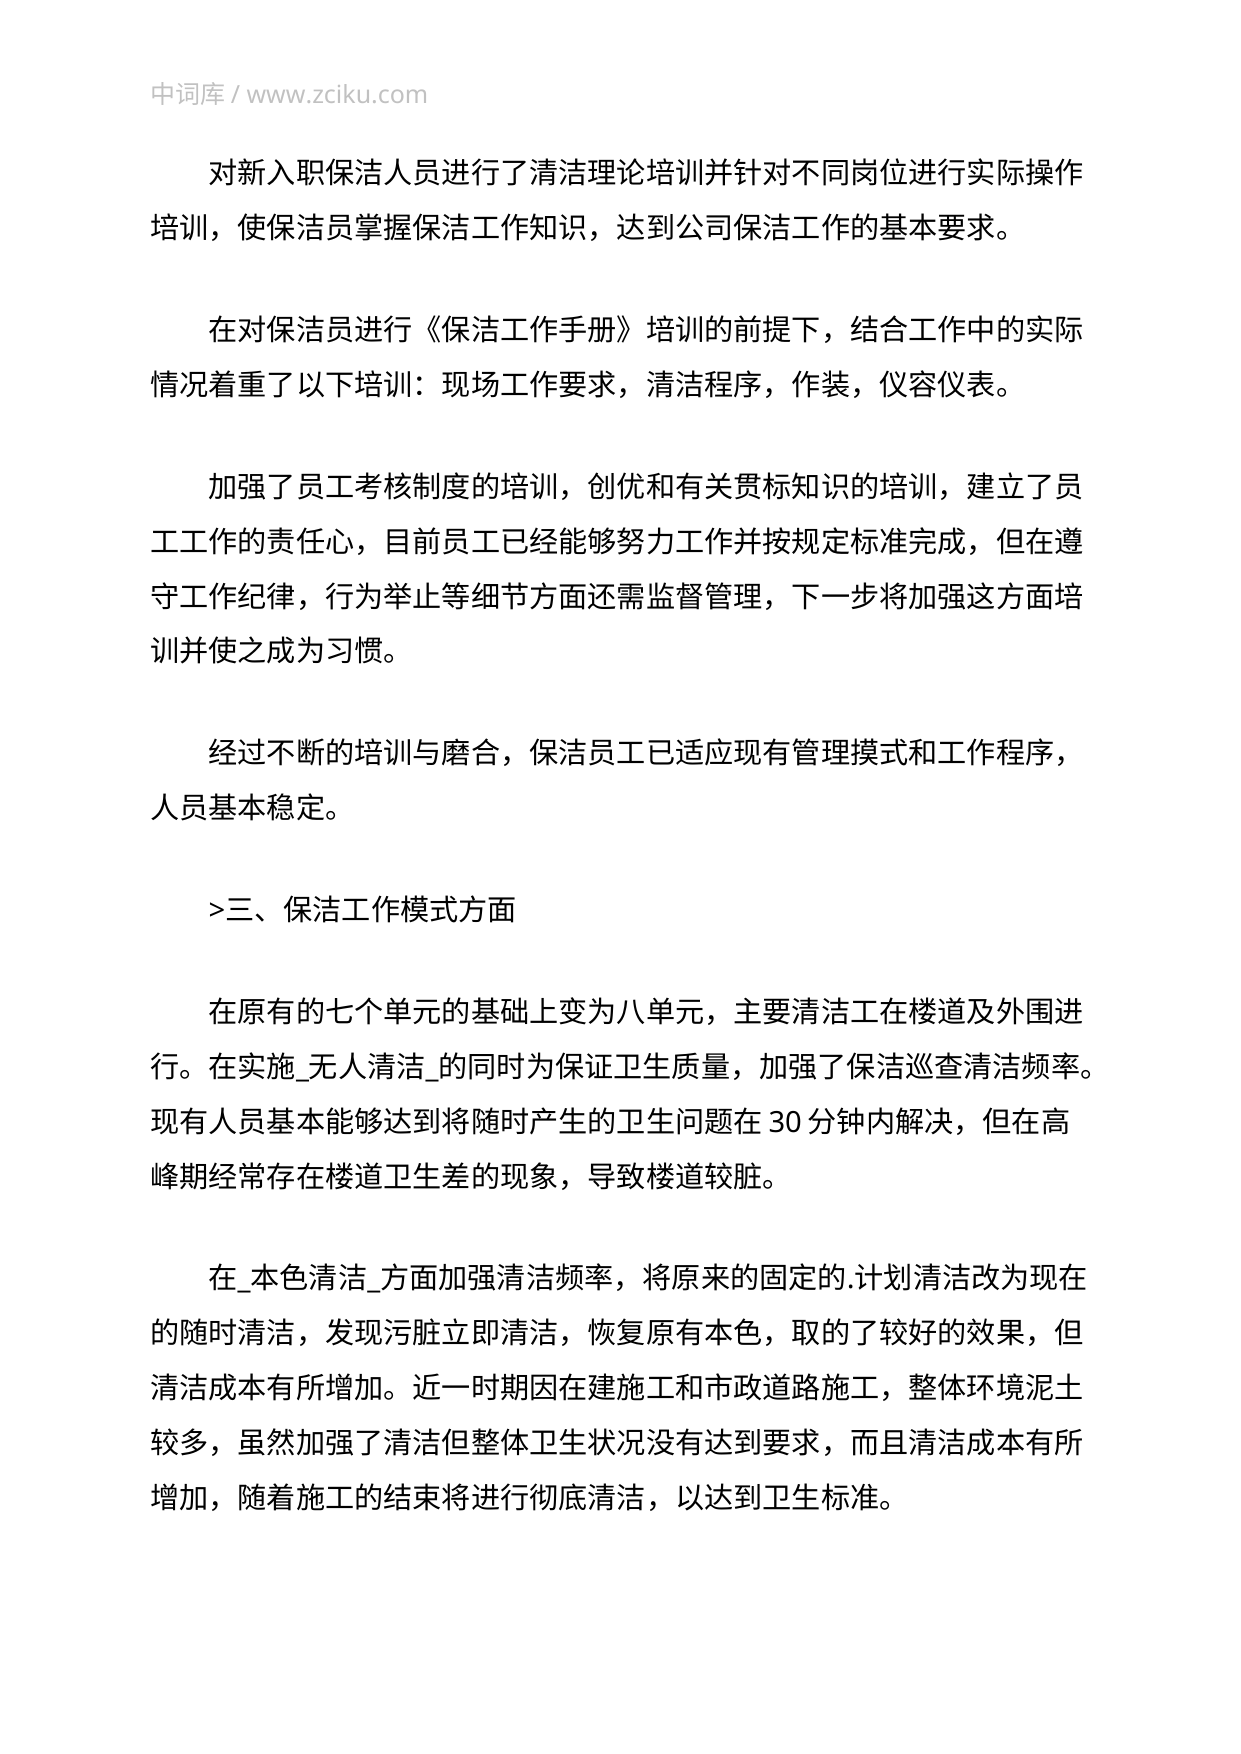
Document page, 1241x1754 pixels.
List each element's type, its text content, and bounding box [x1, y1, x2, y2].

text 加强了员工考核制度的培训，创优和有关贯标知识的培训，建立了员工工作的责任心，目前员工已经能够努力工作并按规定标准完成，但在遵守工作纪律，行为举止等细节方面还需监督管理，下一步将加强这方面培训并使之成为习惯。 [150, 463, 1090, 670]
text 在_本色清洁_方面加强清洁频率，将原来的固定的.计划清洁改为现在的随时清洁，发现污脏立即清洁，恢复原有本色，取的了较好的效果，但清洁成本有所增加。近一时期因在建施工和市政道路施工，整体环境泥土较多，虽然加强了清洁但整体卫生状况没有达到要求，而且清洁成本有所增加，随着施工的结束将进行彻底清洁，以达到卫生标准。 [150, 1255, 1090, 1517]
text 经过不断的培训与磨合，保洁员工已适应现有管理摸式和工作程序，人员基本稳定。 [150, 730, 1090, 827]
text 对新入职保洁人员进行了清洁理论培训并针对不同岗位进行实际操作培训，使保洁员掌握保洁工作知识，达到公司保洁工作的基本要求。 [150, 150, 1090, 247]
text 在原有的七个单元的基础上变为八单元，主要清洁工在楼道及外围进行。在实施_无人清洁_的同时为保证卫生质量，加强了保洁巡查清洁频率。现有人员基本能够达到将随时产生的卫生问题在30分钟内解决，但在高峰期经常存在楼道卫生差的现象，导致楼道较脏。 [150, 988, 1090, 1196]
text >三、保洁工作模式方面 [150, 886, 1090, 929]
text 在对保洁员进行《保洁工作手册》培训的前提下，结合工作中的实际情况着重了以下培训：现场工作要求，清洁程序，作装，仪容仪表。 [150, 307, 1090, 404]
